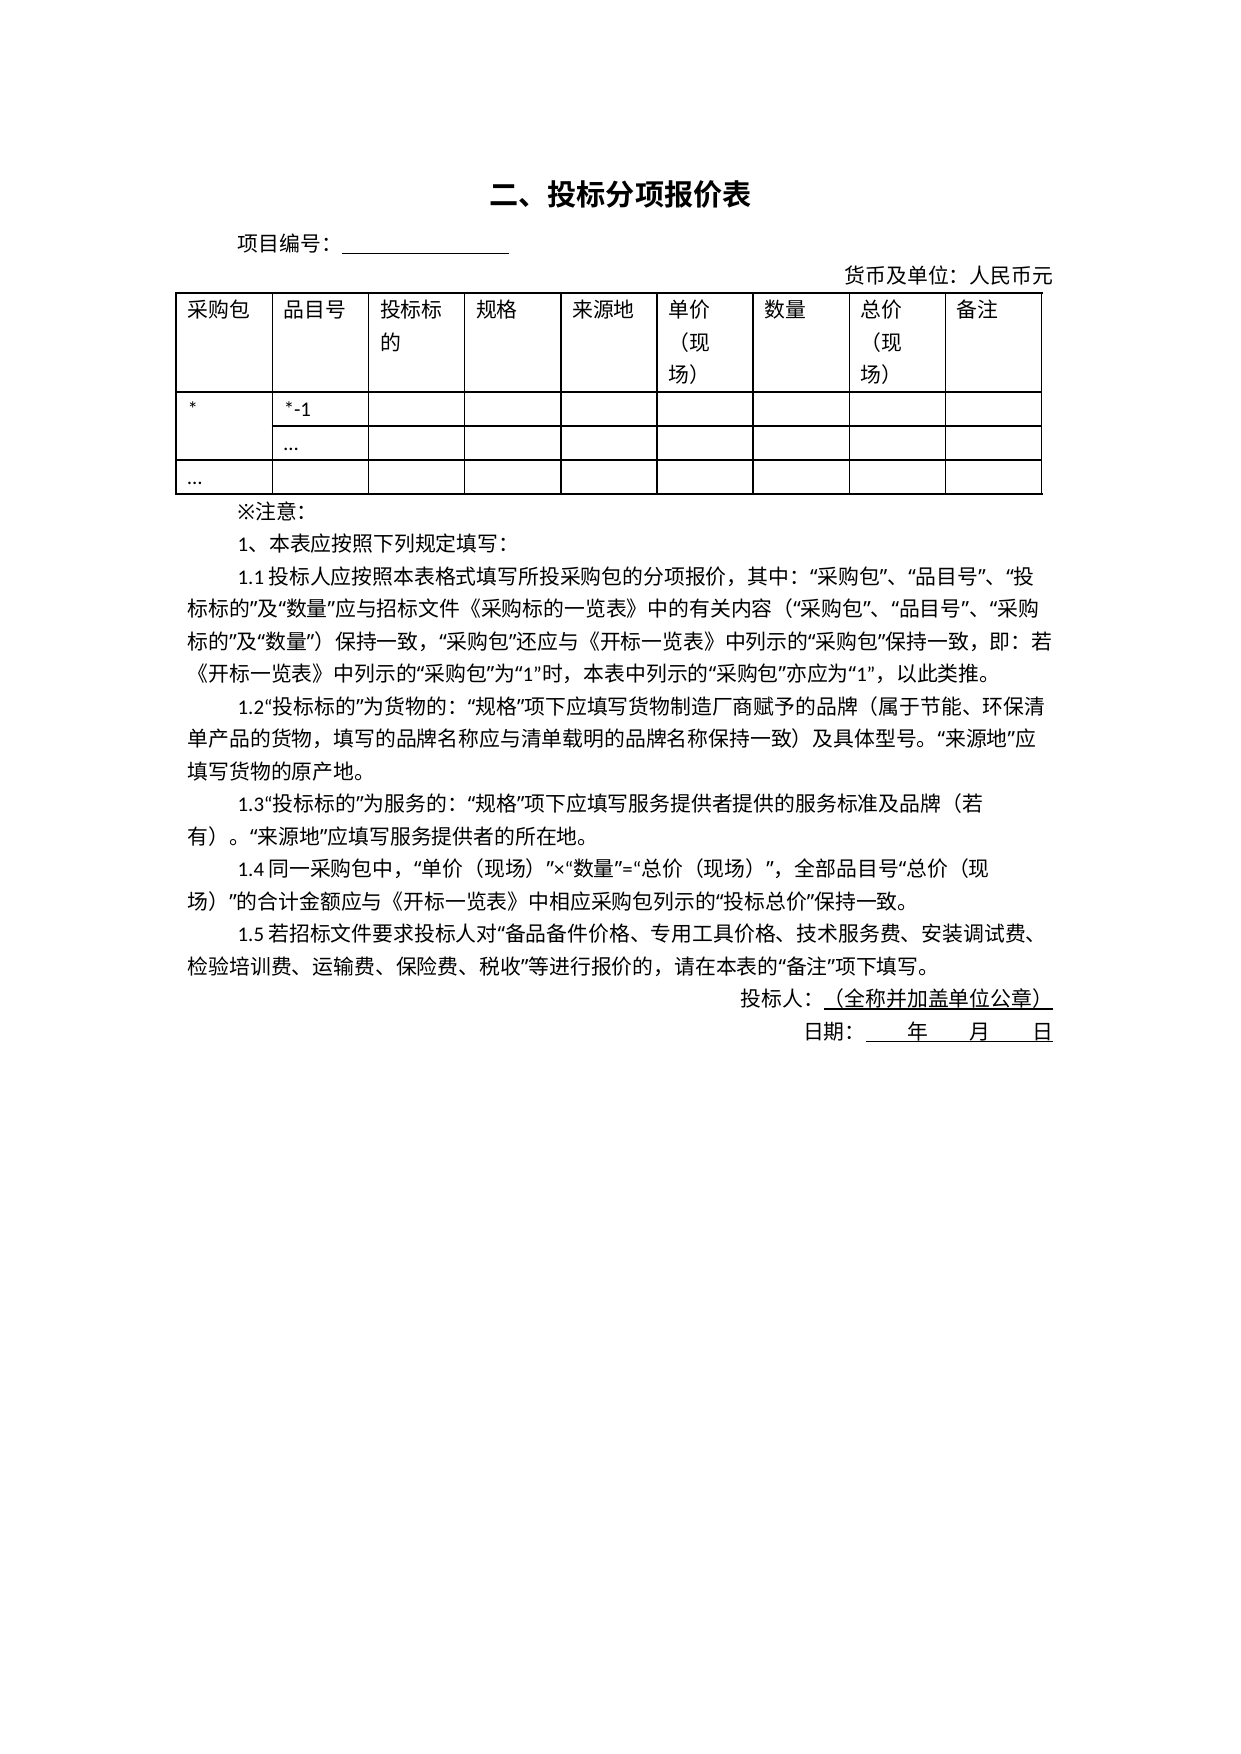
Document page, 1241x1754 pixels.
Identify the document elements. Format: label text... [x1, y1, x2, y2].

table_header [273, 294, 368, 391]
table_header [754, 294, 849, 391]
text 1.3“投标标的”为服务的：“规格”项下应填写服务提供者提供的服务标准及品牌（若有）。“来源地”应填写服务提供者的所在地。 [187, 787, 1053, 852]
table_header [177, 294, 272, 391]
text 项目编号： [187, 227, 1053, 259]
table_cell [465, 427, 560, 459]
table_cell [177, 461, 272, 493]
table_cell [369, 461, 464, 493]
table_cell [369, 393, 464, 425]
text ※注意： [187, 495, 1053, 527]
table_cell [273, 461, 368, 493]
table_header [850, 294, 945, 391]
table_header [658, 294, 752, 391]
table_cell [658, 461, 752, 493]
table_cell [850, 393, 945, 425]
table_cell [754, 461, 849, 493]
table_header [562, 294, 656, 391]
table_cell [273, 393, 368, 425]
text 1.4同一采购包中，“单价（现场）”×“数量”=“总价（现场）”，全部品目号“总价（现场）”的合计金额应与《开标一览表》中相应采购包列示的“投标总价”保持一致。 [187, 852, 1053, 917]
text 1.1投标人应按照本表格式填写所投采购包的分项报价，其中：“采购包”、“品目号”、“投标标的”及“数量”应与招标文件《采购标的一览表》中的有关内容（“采购包”、“品目号”、“采购标的”及“数量”）保持一致，“采购包”还应与《开标一览表》中列示的“采购包”保持一致，即：若《开标一览表》中列示的“采购包”为“1”时，本表中列示的“采购包”亦应为“1”，以此类推。 [187, 560, 1053, 690]
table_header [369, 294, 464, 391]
text 二、投标分项报价表 [187, 162, 1053, 227]
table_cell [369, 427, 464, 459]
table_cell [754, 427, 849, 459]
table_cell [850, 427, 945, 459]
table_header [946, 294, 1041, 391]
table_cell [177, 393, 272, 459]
text 投标人：（全称并加盖单位公章） [187, 982, 1053, 1015]
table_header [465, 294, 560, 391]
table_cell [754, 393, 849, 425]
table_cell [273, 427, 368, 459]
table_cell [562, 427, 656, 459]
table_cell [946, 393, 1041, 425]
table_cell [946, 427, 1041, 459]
text 1.2“投标标的”为货物的：“规格”项下应填写货物制造厂商赋予的品牌（属于节能、环保清单产品的货物，填写的品牌名称应与清单载明的品牌名称保持一致）及具体型号。“来源地”应填写货物的原产地。 [187, 690, 1053, 787]
text 1.5若招标文件要求投标人对“备品备件价格、专用工具价格、技术服务费、安装调试费、检验培训费、运输费、保险费、税收”等进行报价的，请在本表的“备注”项下填写。 [187, 917, 1053, 982]
text 1、本表应按照下列规定填写： [187, 527, 1053, 560]
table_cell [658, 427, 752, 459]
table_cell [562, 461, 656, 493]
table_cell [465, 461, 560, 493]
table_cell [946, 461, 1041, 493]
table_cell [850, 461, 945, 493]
text 日期： 年 月 日 [187, 1015, 1053, 1047]
text 货币及单位：人民币元 [187, 259, 1053, 292]
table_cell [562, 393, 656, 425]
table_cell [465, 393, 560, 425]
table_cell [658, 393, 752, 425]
